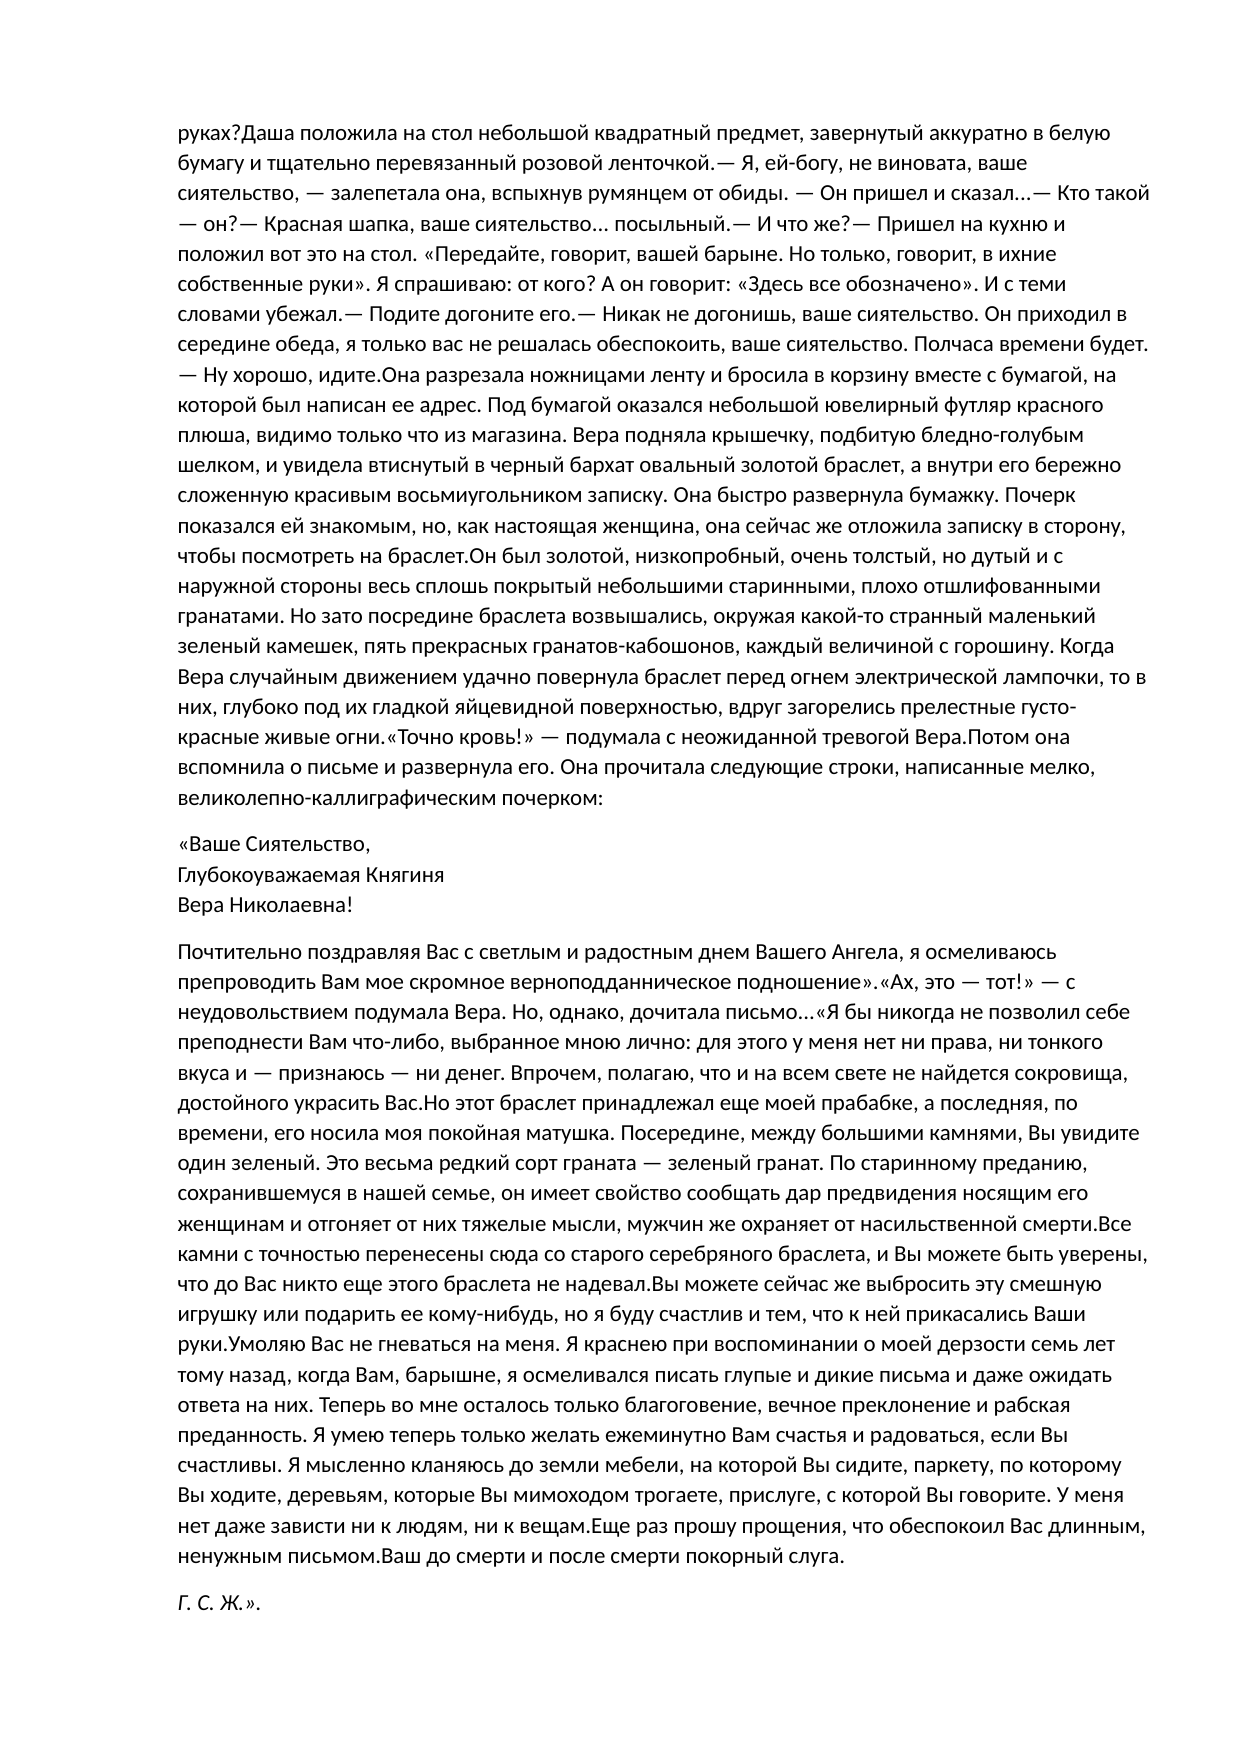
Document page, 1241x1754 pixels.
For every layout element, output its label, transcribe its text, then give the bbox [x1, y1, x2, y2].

text Г. С. Ж.». [177, 1588, 1152, 1616]
text Почтительно поздравляя Вас с светлым и радостным днем Вашего Ангела, я осмеливаюсь препроводить Вам мое скромное верноподданническое подношение».«Ах, это — тот!» — с неудовольствием подумала Вера. Но, однако, дочитала письмо...«Я бы никогда не позволил себе преподнести Вам что-либо, выбранное мною лично: для этого у меня нет ни права, ни тонкого вкуса и — признаюсь — ни денег. Впрочем, полагаю, что и на всем свете не найдется сокровища, достойного украсить Вас.Но этот браслет принадлежал еще моей прабабке, а последняя, по времени, его носила моя покойная матушка. Посередине, между большими камнями, Вы увидите один зеленый. Это весьма редкий сорт граната — зеленый гранат. По старинному преданию, сохранившемуся в нашей семье, он имеет свойство сообщать дар предвидения носящим его женщинам и отгоняет от них тяжелые мысли, мужчин же охраняет от насильственной смерти.Все камни с точностью перенесены сюда со старого серебряного браслета, и Вы можете быть уверены, что до Вас никто еще этого браслета не надевал.Вы можете сейчас же выбросить эту смешную игрушку или подарить ее кому-нибудь, но я буду счастлив и тем, что к ней прикасались Ваши руки.Умоляю Вас не гневаться на меня. Я краснею при воспоминании о моей дерзости семь лет тому назад, когда Вам, барышне, я осмеливался писать глупые и дикие письма и даже ожидать ответа на них. Теперь во мне осталось только благоговение, вечное преклонение и рабская преданность. Я умею теперь только желать ежеминутно Вам счастья и радоваться, если Вы счастливы. Я мысленно кланяюсь до земли мебели, на которой Вы сидите, паркету, по которому Вы ходите, деревьям, которые Вы мимоходом трогаете, прислуге, с которой Вы говорите. У меня нет даже зависти ни к людям, ни к вещам.Еще раз прошу прощения, что обеспокоил Вас длинным, ненужным письмом.Ваш до смерти и после смерти покорный слуга. [177, 937, 1152, 1569]
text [177, 118, 1152, 811]
text «Ваше Сиятельство, Глубокоуважаемая Княгиня Вера Николаевна! [177, 829, 1152, 918]
